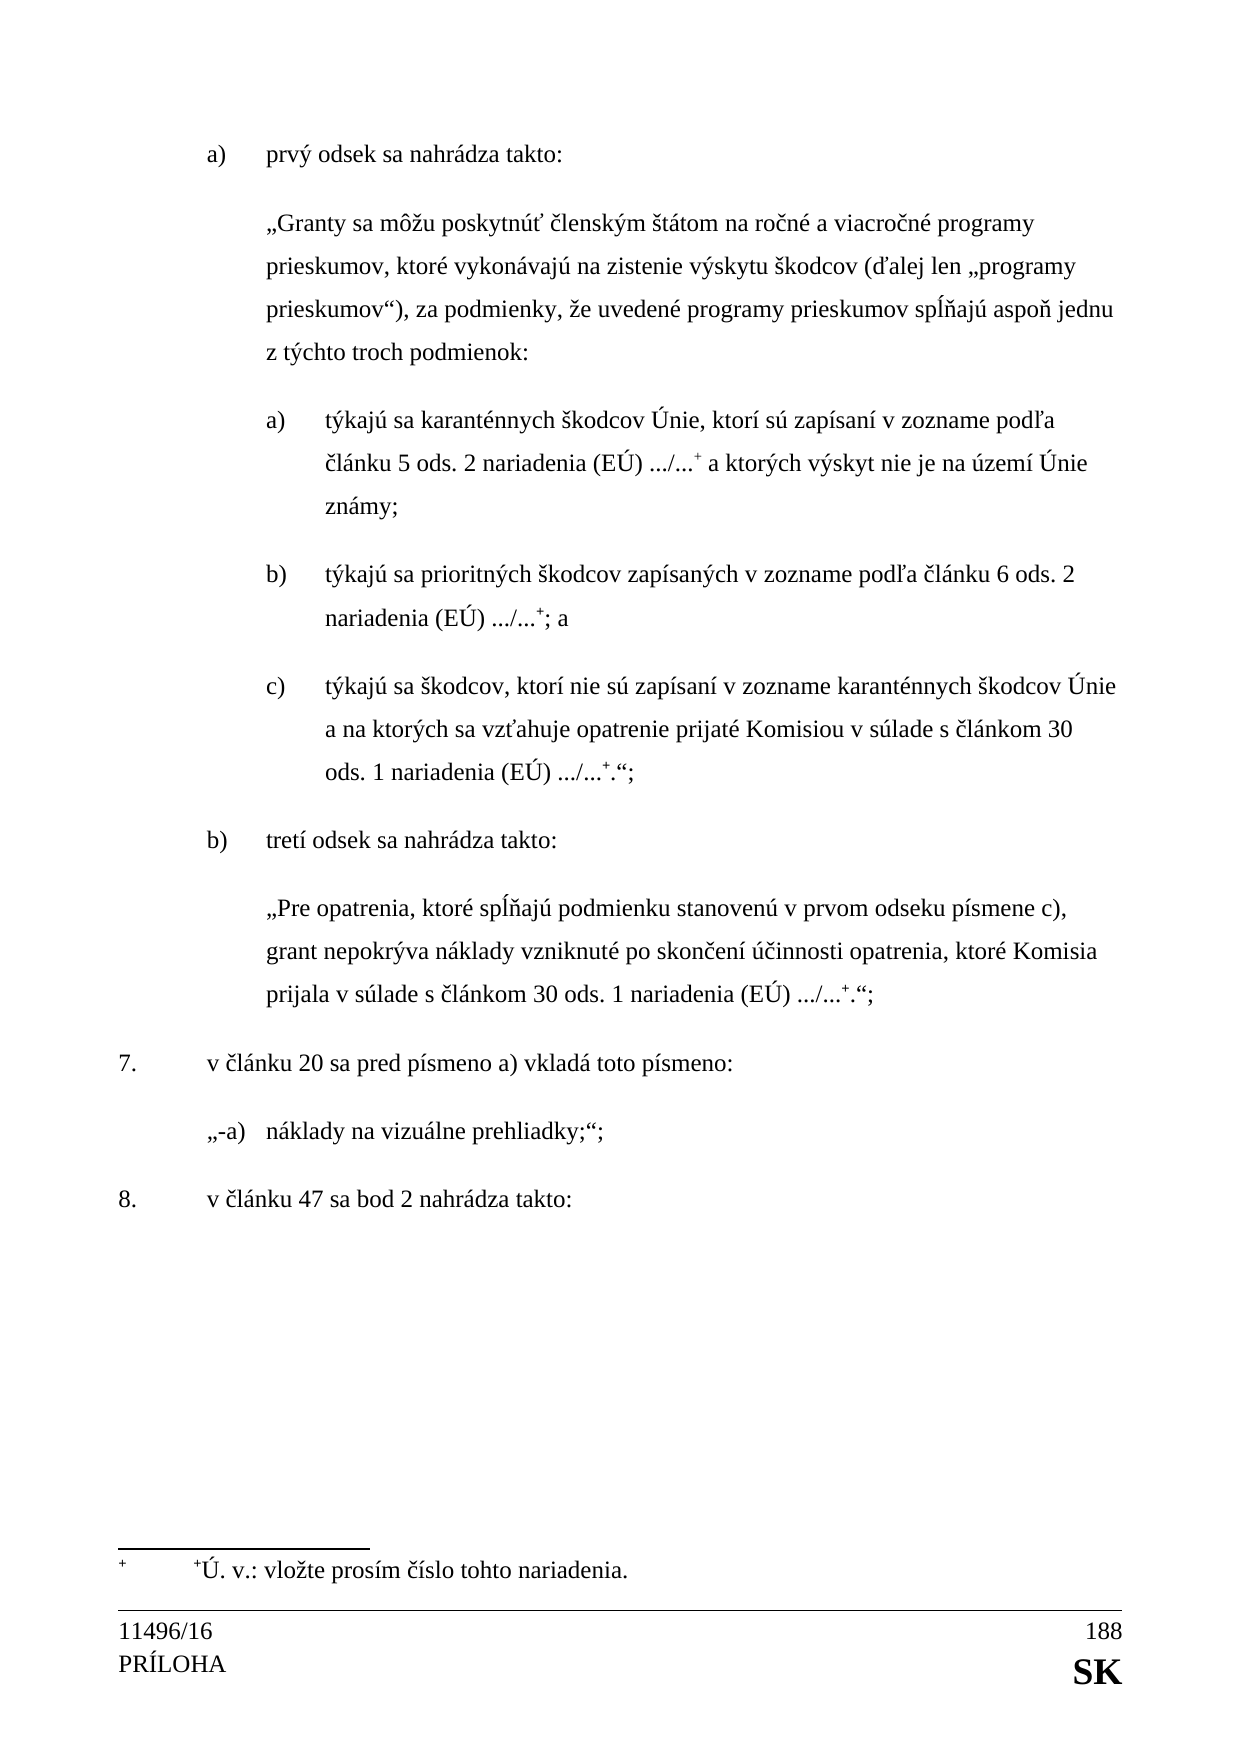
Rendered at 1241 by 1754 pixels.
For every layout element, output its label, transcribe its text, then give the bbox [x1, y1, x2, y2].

text 8. v článku 47 sa bod 2 nahrádza takto: [118, 1184, 1122, 1213]
text c) týkajú sa škodcov, ktorí nie sú zapísaní v zozname karanténnych škodcov Únie a na ktorých sa vzťahuje opatrenie prijaté Komisiou v súlade s článkom 30 ods. 1 nariadenia (EÚ) .../...+.“; [266, 671, 1122, 786]
text „-a) náklady na vizuálne prehliadky;“; [207, 1116, 1122, 1144]
text b) tretí odsek sa nahrádza takto: [207, 825, 1122, 854]
text b) týkajú sa prioritných škodcov zapísaných v zozname podľa článku 6 ods. 2 nariadenia (EÚ) .../...+; a [266, 559, 1122, 631]
text a) týkajú sa karanténnych škodcov Únie, ktorí sú zapísaní v zozname podľa článku 5 ods. 2 nariadenia (EÚ) .../...+ a ktorých výskyt nie je na území Únie známy; [266, 405, 1122, 520]
text „Granty sa môžu poskytnúť členským štátom na ročné a viacročné programy prieskumov, ktoré vykonávajú na zistenie výskytu škodcov (ďalej len „programy prieskumov“), za podmienky, že uvedené programy prieskumov spĺňajú aspoň jednu z týchto troch podmienok: [266, 208, 1122, 366]
text „Pre opatrenia, ktoré spĺňajú podmienku stanovenú v prvom odseku písmene c), grant nepokrýva náklady vzniknuté po skončení účinnosti opatrenia, ktoré Komisia prijala v súlade s článkom 30 ods. 1 nariadenia (EÚ) .../...+.“; [266, 893, 1122, 1008]
text 7. v článku 20 sa pred písmeno a) vkladá toto písmeno: [118, 1048, 1122, 1076]
text a) prvý odsek sa nahrádza takto: [207, 139, 1122, 168]
